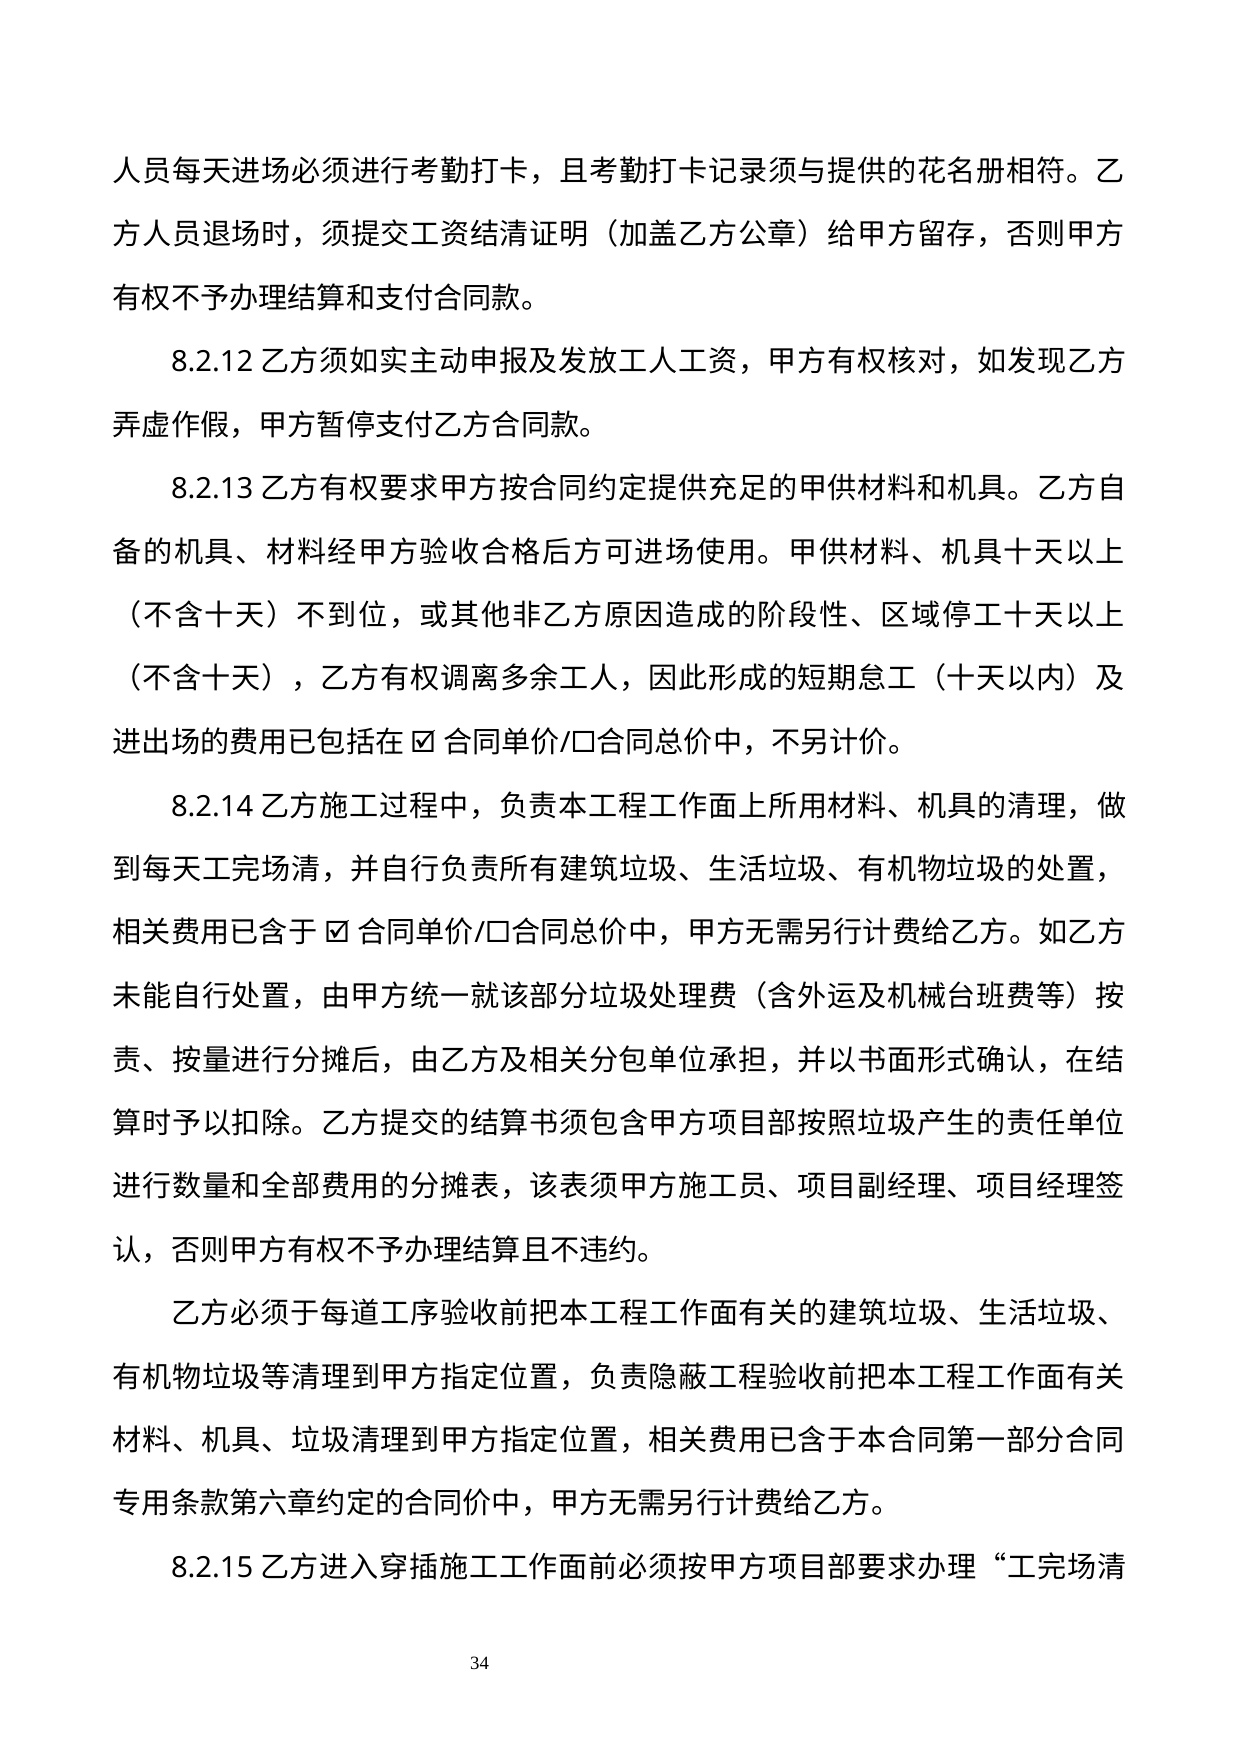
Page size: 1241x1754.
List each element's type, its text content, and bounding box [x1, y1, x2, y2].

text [112, 147, 1128, 317]
text 8.2.14乙方施工过程中，负责本工程工作面上所用材料、机具的清理，做到每天工完场清，并自行负责所有建筑垃圾、生活垃圾、有机物垃圾的处置，相关费用已含于合同单价/合同总价中，甲方无需另行计费给乙方。如乙方未能自行处置，由甲方统一就该部分垃圾处理费（含外运及机械台班费等）按责、按量进行分摊后，由乙方及相关分包单位承担，并以书面形式确认，在结算时予以扣除。乙方提交的结算书须包含甲方项目部按照垃圾产生的责任单位进行数量和全部费用的分摊表，该表须甲方施工员、项目副经理、项目经理签认，否则甲方有权不予办理结算且不违约。 [112, 782, 1128, 1269]
text 8.2.12乙方须如实主动申报及发放工人工资，甲方有权核对，如发现乙方弄虚作假，甲方暂停支付乙方合同款。 [112, 338, 1128, 443]
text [112, 1543, 1128, 1586]
text 8.2.13乙方有权要求甲方按合同约定提供充足的甲供材料和机具。乙方自备的机具、材料经甲方验收合格后方可进场使用。甲供材料、机具十天以上（不含十天）不到位，或其他非乙方原因造成的阶段性、区域停工十天以上（不含十天），乙方有权调离多余工人，因此形成的短期怠工（十天以内）及进出场的费用已包括在合同单价/合同总价中，不另计价。 [112, 465, 1128, 761]
text 乙方必须于每道工序验收前把本工程工作面有关的建筑垃圾、生活垃圾、有机物垃圾等清理到甲方指定位置，负责隐蔽工程验收前把本工程工作面有关材料、机具、垃圾清理到甲方指定位置，相关费用已含于本合同第一部分合同专用条款第六章约定的合同价中，甲方无需另行计费给乙方。 [112, 1290, 1128, 1522]
